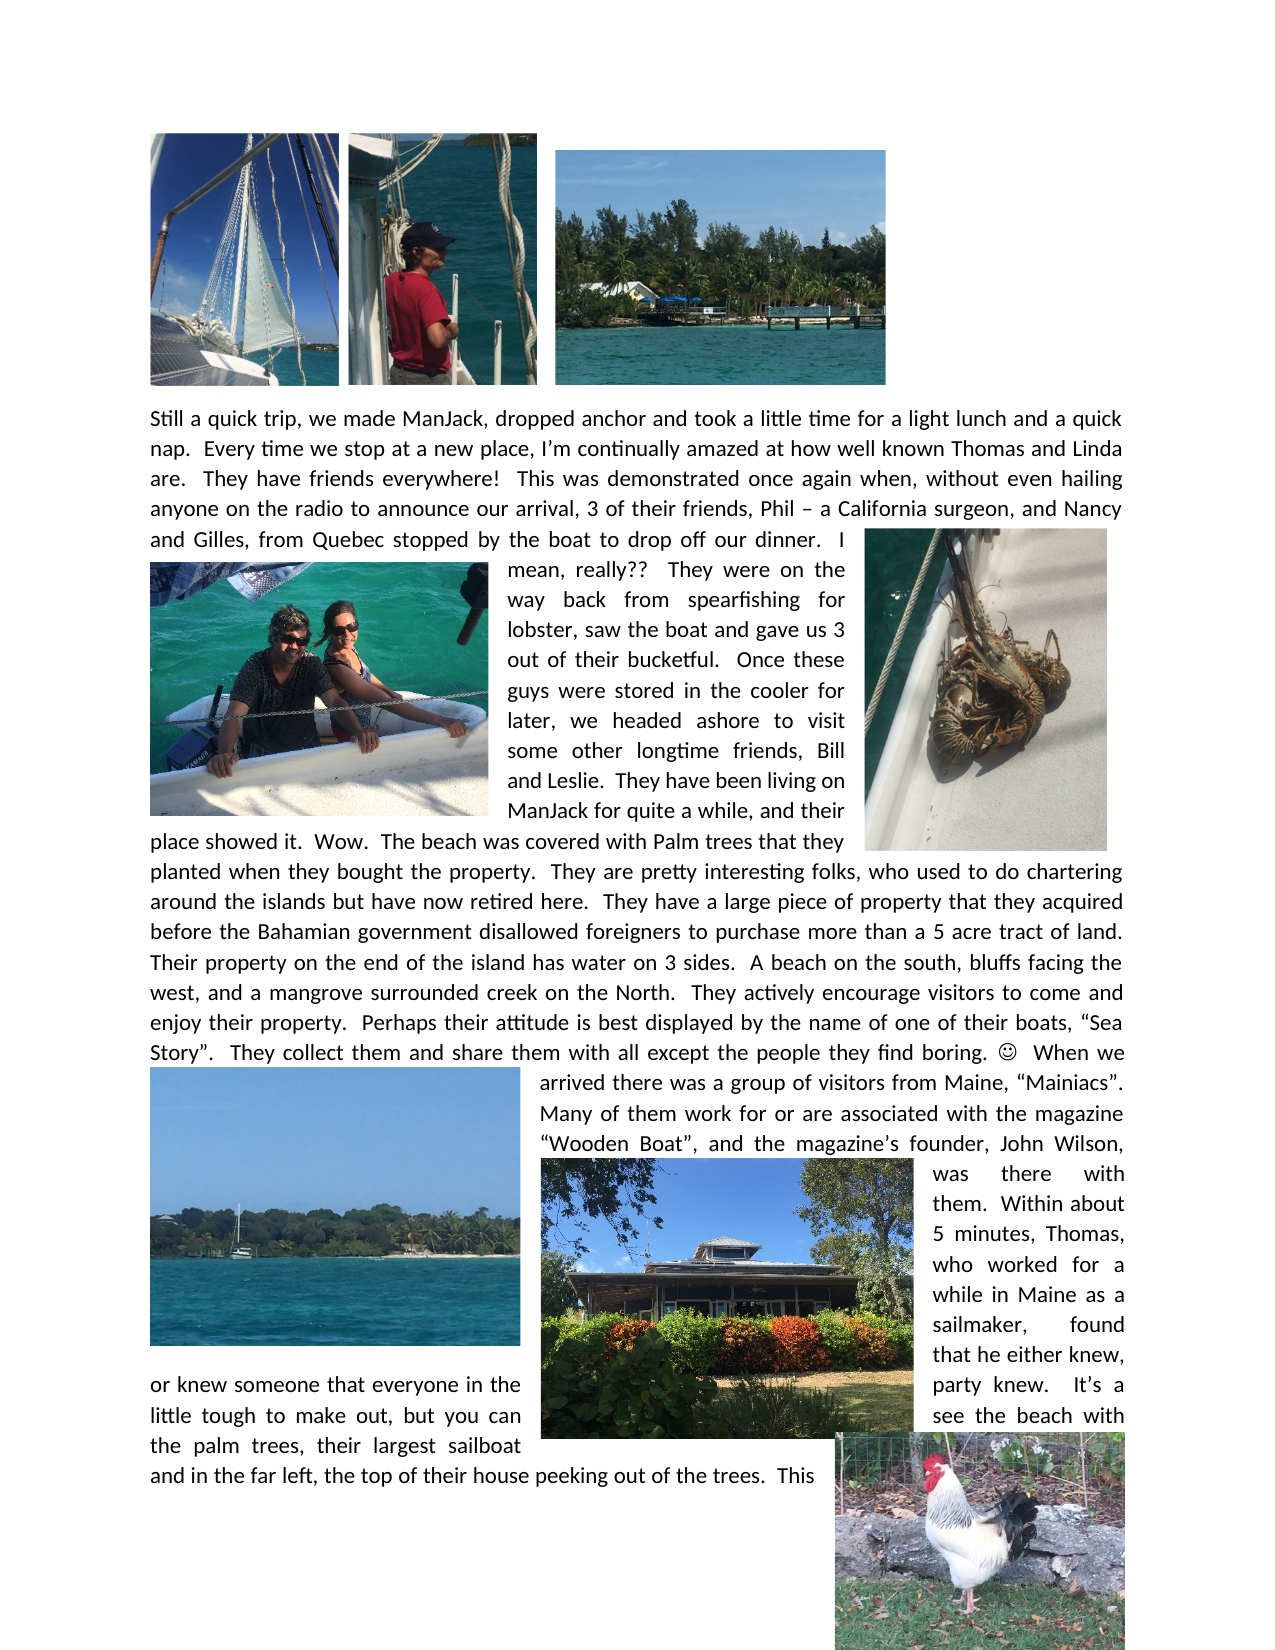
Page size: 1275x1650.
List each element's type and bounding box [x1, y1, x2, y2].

picture [865, 529, 1107, 850]
picture [349, 134, 537, 385]
text [150, 404, 1125, 1489]
picture [540, 1158, 1125, 1650]
picture [150, 562, 489, 816]
picture [150, 1067, 521, 1346]
picture [555, 150, 886, 385]
picture [151, 134, 338, 385]
